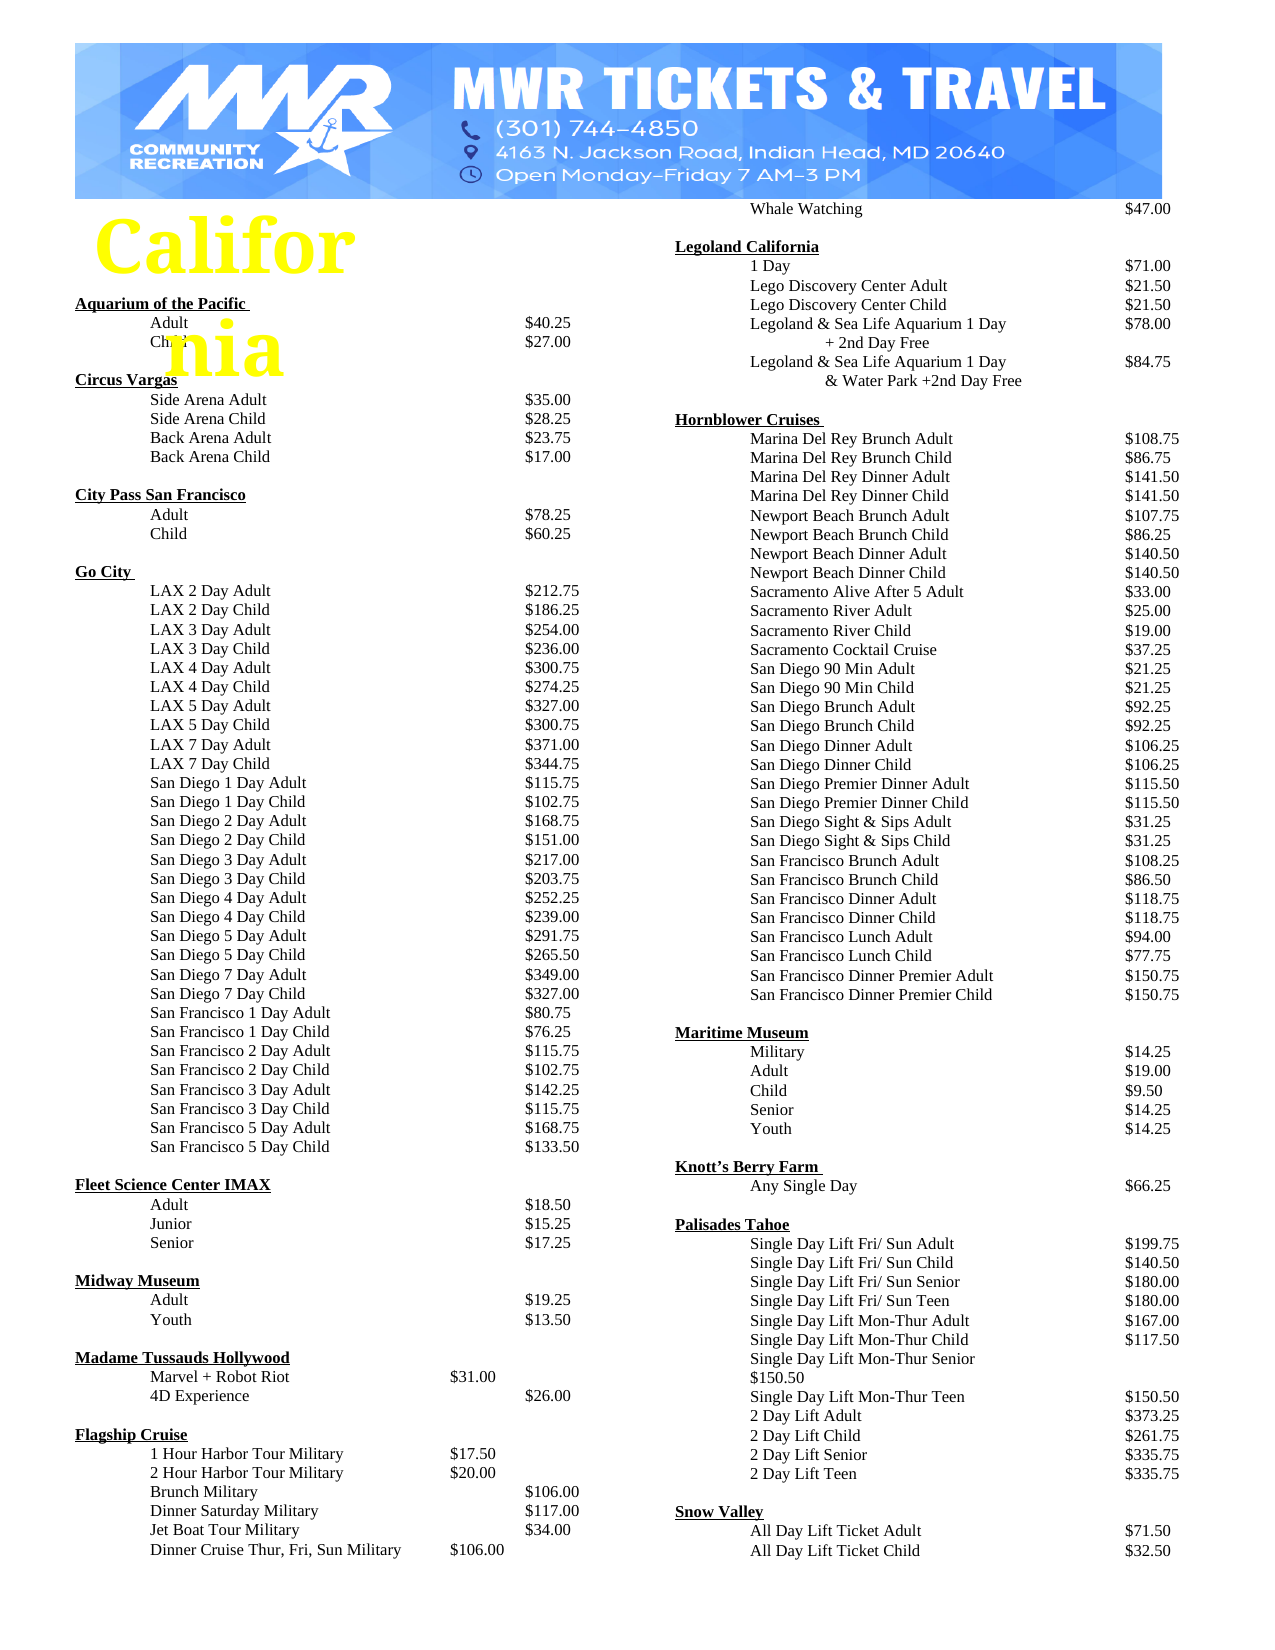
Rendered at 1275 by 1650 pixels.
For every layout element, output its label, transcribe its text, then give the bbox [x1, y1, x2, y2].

text Single Day Lift Fri/ Sun Senior $180.00 [675, 1272, 1200, 1291]
text Dinner Saturday Military $117.00 [75, 1501, 600, 1520]
text Marina Del Rey Brunch Child $86.75 [675, 448, 1200, 467]
text City Pass San Francisco [75, 485, 600, 504]
text Single Day Lift Mon-Thur Child $117.50 [675, 1329, 1200, 1349]
text LAX 7 Day Adult $371.00 [75, 734, 600, 753]
text 2 Day Lift Senior $335.75 [675, 1444, 1200, 1464]
text LAX 4 Day Adult $300.75 [75, 658, 600, 677]
text Dinner Cruise Thur, Fri, Sun Military $106.00 [75, 1539, 600, 1558]
text Flagship Cruise [75, 1424, 600, 1443]
text Marvel + Robot Riot $31.00 [75, 1367, 600, 1386]
text San Diego Dinner Adult $106.25 [675, 735, 1200, 754]
text Legoland California [675, 237, 1200, 256]
text Jet Boat Tour Military $34.00 [75, 1520, 600, 1539]
text Adult $40.25 [75, 313, 600, 332]
text San Francisco Brunch Adult $108.25 [675, 850, 1200, 869]
text Child $27.00 [75, 332, 600, 351]
text Single Day Lift Fri/ Sun Adult $199.75 [675, 1234, 1200, 1253]
text San Diego 2 Day Child $151.00 [75, 830, 600, 849]
text Single Day Lift Mon-Thur Senior $150.50 [675, 1349, 1200, 1387]
text Marina Del Rey Brunch Adult $108.75 [675, 429, 1200, 448]
text San Francisco 2 Day Adult $115.75 [75, 1041, 600, 1060]
text Marina Del Rey Dinner Child $141.50 [675, 486, 1200, 505]
text San Diego 3 Day Adult $217.00 [75, 849, 600, 868]
text Junior $15.25 [75, 1213, 600, 1233]
text Marina Del Rey Dinner Adult $141.50 [675, 467, 1200, 486]
text Fleet Science Center IMAX [75, 1175, 600, 1194]
text + 2nd Day Free [675, 333, 1200, 352]
text LAX 2 Day Child $186.25 [75, 600, 600, 619]
text Brunch Military $106.00 [75, 1482, 600, 1501]
text Go City [75, 562, 600, 581]
text Side Arena Adult $35.00 [75, 389, 600, 408]
text Newport Beach Brunch Child $86.25 [675, 524, 1200, 544]
text 2 Hour Harbor Tour Military $20.00 [75, 1463, 600, 1482]
text Child $9.50 [675, 1080, 1200, 1099]
text San Diego 3 Day Child $203.75 [75, 868, 600, 888]
text Adult $19.00 [675, 1061, 1200, 1080]
text Single Day Lift Mon-Thur Adult $167.00 [675, 1310, 1200, 1329]
text San Diego Premier Dinner Child $115.50 [675, 793, 1200, 812]
text Madame Tussauds Hollywood [75, 1348, 600, 1367]
text 4D Experience $26.00 [75, 1386, 600, 1405]
text San Diego 5 Day Adult $291.75 [75, 926, 600, 945]
text San Diego Sight & Sips Child $31.25 [675, 831, 1200, 850]
text Youth $13.50 [75, 1309, 600, 1328]
text Legoland & Sea Life Aquarium 1 Day $84.75 [675, 352, 1200, 371]
text Snow Valley [675, 1502, 1200, 1521]
text San Francisco Dinner Adult $118.75 [675, 889, 1200, 908]
text All Day Lift Ticket Adult $71.50 [675, 1521, 1200, 1540]
text San Diego 1 Day Adult $115.75 [75, 773, 600, 792]
text San Francisco 3 Day Child $115.75 [75, 1098, 600, 1118]
text Legoland & Sea Life Aquarium 1 Day $78.00 [675, 314, 1200, 333]
text Sacramento Cocktail Cruise $37.25 [675, 639, 1200, 659]
text Aquarium of the Pacific [75, 293, 600, 313]
text San Diego Sight & Sips Adult $31.25 [675, 812, 1200, 831]
text LAX 3 Day Child $236.00 [75, 638, 600, 658]
text Lego Discovery Center Adult $21.50 [675, 275, 1200, 294]
text San Diego Brunch Adult $92.25 [675, 697, 1200, 716]
text 2 Day Lift Child $261.75 [675, 1425, 1200, 1444]
text Newport Beach Dinner Adult $140.50 [675, 544, 1200, 563]
text San Francisco 5 Day Adult $168.75 [75, 1118, 600, 1137]
text Single Day Lift Mon-Thur Teen $150.50 [675, 1387, 1200, 1406]
text Single Day Lift Fri/ Sun Child $140.50 [675, 1253, 1200, 1272]
text LAX 4 Day Child $274.25 [75, 677, 600, 696]
text Any Single Day $66.25 [675, 1176, 1200, 1195]
text Lego Discovery Center Child $21.50 [675, 294, 1200, 314]
text Sacramento River Child $19.00 [675, 620, 1200, 639]
text 1 Hour Harbor Tour Military $17.50 [75, 1443, 600, 1463]
text Sacramento Alive After 5 Adult $33.00 [675, 582, 1200, 601]
text San Diego Brunch Child $92.25 [675, 716, 1200, 735]
text Single Day Lift Fri/ Sun Teen $180.00 [675, 1291, 1200, 1310]
text San Diego 2 Day Adult $168.75 [75, 811, 600, 830]
text San Diego Premier Dinner Adult $115.50 [675, 774, 1200, 793]
text Back Arena Adult $23.75 [75, 428, 600, 447]
text Back Arena Child $17.00 [75, 447, 600, 466]
text All Day Lift Ticket Child $32.50 [675, 1540, 1200, 1559]
text Military $14.25 [675, 1042, 1200, 1061]
text Palisades Tahoe [675, 1214, 1200, 1234]
text Newport Beach Dinner Child $140.50 [675, 563, 1200, 582]
text San Francisco 3 Day Adult $142.25 [75, 1079, 600, 1098]
text San Diego 1 Day Child $102.75 [75, 792, 600, 811]
text San Francisco Dinner Premier Adult $150.75 [675, 965, 1200, 984]
text Adult $78.25 [75, 504, 600, 523]
text San Francisco Brunch Child $86.50 [675, 869, 1200, 889]
text Youth $14.25 [675, 1119, 1200, 1138]
text Sacramento River Adult $25.00 [675, 601, 1200, 620]
text San Francisco 2 Day Child $102.75 [75, 1060, 600, 1079]
text Child $60.25 [75, 523, 600, 543]
text San Diego 4 Day Adult $252.25 [75, 888, 600, 907]
text & Water Park +2nd Day Free [675, 371, 1200, 390]
text Newport Beach Brunch Adult $107.75 [675, 505, 1200, 524]
text Midway Museum [75, 1271, 600, 1290]
picture [75, 43, 1163, 199]
text San Francisco Dinner Premier Child $150.75 [675, 984, 1200, 1004]
text Circus Vargas [75, 370, 600, 389]
text San Francisco 1 Day Adult $80.75 [75, 1003, 600, 1022]
text San Diego 7 Day Adult $349.00 [75, 964, 600, 983]
text Senior $14.25 [675, 1099, 1200, 1119]
text Senior $17.25 [75, 1233, 600, 1252]
text Whale Watching $47.00 [675, 75, 1200, 218]
text Hornblower Cruises [675, 409, 1200, 429]
text San Diego 90 Min Child $21.25 [675, 678, 1200, 697]
text San Francisco 1 Day Child $76.25 [75, 1022, 600, 1041]
text San Francisco Lunch Adult $94.00 [675, 927, 1200, 946]
text LAX 2 Day Adult $212.75 [75, 581, 600, 600]
text 2 Day Lift Teen $335.75 [675, 1464, 1200, 1483]
text LAX 7 Day Child $344.75 [75, 753, 600, 773]
text San Francisco 5 Day Child $133.50 [75, 1137, 600, 1156]
text San Francisco Lunch Child $77.75 [675, 946, 1200, 965]
text San Diego Dinner Child $106.25 [675, 754, 1200, 774]
text San Diego 4 Day Child $239.00 [75, 907, 600, 926]
text Side Arena Child $28.25 [75, 408, 600, 428]
text 1 Day $71.00 [675, 256, 1200, 275]
text Knott’s Berry Farm [675, 1157, 1200, 1176]
text Maritime Museum [675, 1023, 1200, 1042]
text San Francisco Dinner Child $118.75 [675, 908, 1200, 927]
text San Diego 7 Day Child $327.00 [75, 983, 600, 1003]
text San Diego 5 Day Child $265.50 [75, 945, 600, 964]
text Adult $18.50 [75, 1194, 600, 1213]
text 2 Day Lift Adult $373.25 [675, 1406, 1200, 1425]
text LAX 5 Day Adult $327.00 [75, 696, 600, 715]
text San Diego 90 Min Adult $21.25 [675, 659, 1200, 678]
text LAX 5 Day Child $300.75 [75, 715, 600, 734]
text LAX 3 Day Adult $254.00 [75, 619, 600, 638]
text Adult $19.25 [75, 1290, 600, 1309]
